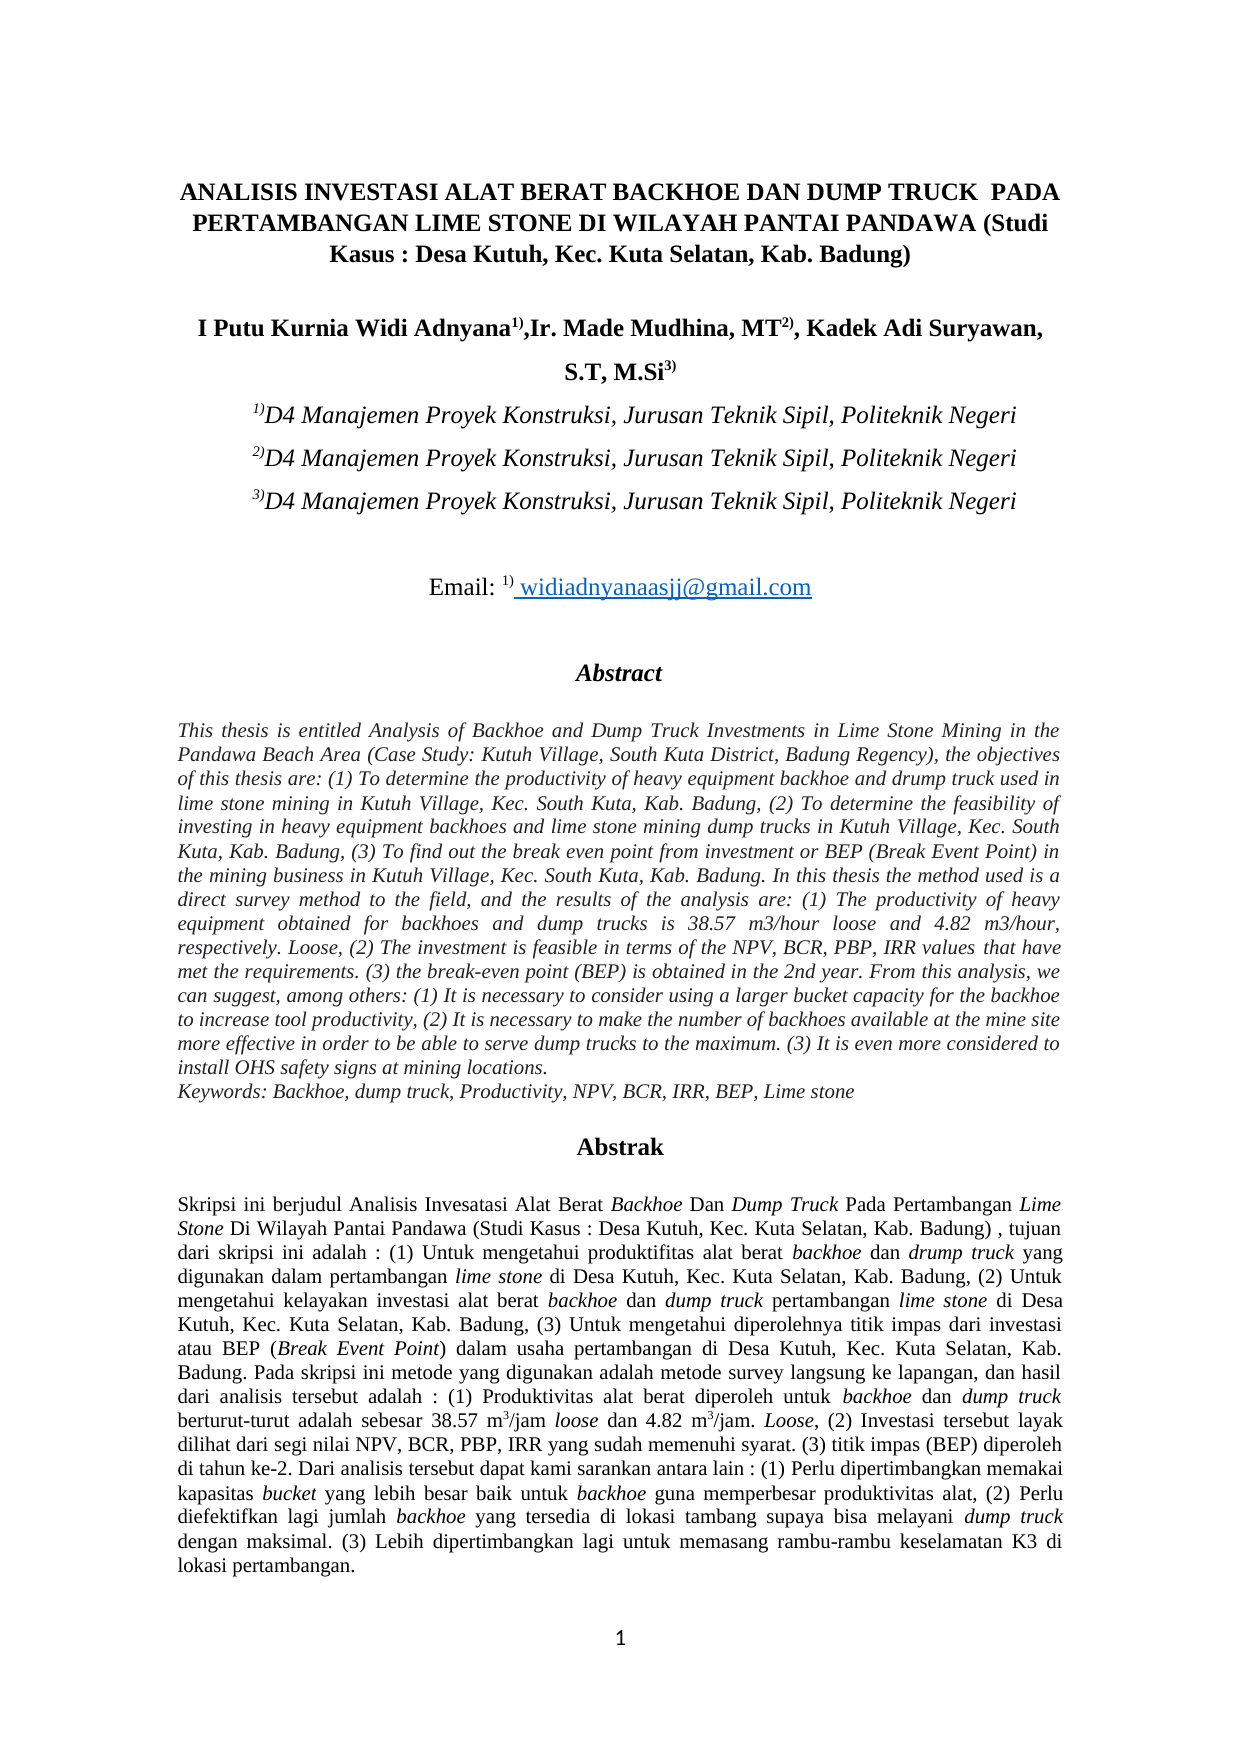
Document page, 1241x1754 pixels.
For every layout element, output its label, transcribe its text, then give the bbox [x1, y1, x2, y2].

text ANALISIS INVESTASI ALAT BERAT BACKHOE DAN DUMP TRUCK PADA PERTAMBANGAN LIME STONE DI WILAYAH PANTAI PANDAWA (Studi Kasus : Desa Kutuh, Kec. Kuta Selatan, Kab. Badung) [177, 177, 1063, 268]
text 3)D4 Manajemen Proyek Konstruksi, Jurusan Teknik Sipil, Politeknik Negeri [177, 486, 1063, 515]
text Abstrak [177, 1132, 1063, 1161]
list Skripsi ini berjudul Analisis Invesatasi Alat Berat Backhoe Dan Dump Truck Pada Pertambangan Lime Stone Di Wilayah Pantai Pandawa (Studi Kasus : Desa Kutuh, Kec. Kuta Selatan, Kab. Badung) , tujuan dari skripsi ini adalah : (1) Untuk mengetahui produktifitas alat berat backhoe dan drump truck yang digunakan dalam pertambangan lime stone di Desa Kutuh, Kec. Kuta Selatan, Kab. Badung, (2) Untuk mengetahui kelayakan investasi alat berat backhoe dan dump truck pertambangan lime stone di Desa Kutuh, Kec. Kuta Selatan, Kab. Badung, (3) Untuk mengetahui diperolehnya titik impas dari investasi atau BEP (Break Event Point) dalam usaha pertambangan di Desa Kutuh, Kec. Kuta Selatan, Kab. Badung. Pada skripsi ini metode yang digunakan adalah metode survey langsung ke lapangan, dan hasil dari analisis tersebut adalah : (1) Produktivitas alat berat diperoleh untuk backhoe dan dump truck berturut-turut adalah sebesar 38.57 m3/jam loose dan 4.82 m3/jam. Loose, (2) Investasi tersebut layak dilihat dari segi nilai NPV, BCR, PBP, IRR yang sudah memenuhi syarat. (3) titik impas (BEP) diperoleh di tahun ke-2. Dari analisis tersebut dapat kami sarankan antara lain : (1) Perlu dipertimbangkan memakai kapasitas bucket yang lebih besar baik untuk backhoe guna memperbesar produktivitas alat, (2) Perlu diefektifkan lagi jumlah backhoe yang tersedia di lokasi tambang supaya bisa melayani dump truck dengan maksimal. (3) Lebih dipertimbangkan lagi untuk memasang rambu-rambu keselamatan K3 di lokasi pertambangan. [177, 1192, 1063, 1480]
text This thesis is entitled Analysis of Backhoe and Dump Truck Investments in Lime Stone Mining in the Pandawa Beach Area (Case Study: Kutuh Village, South Kuta District, Badung Regency), the objectives of this thesis are: (1) To determine the productivity of heavy equipment backhoe and drump truck used in lime stone mining in Kutuh Village, Kec. South Kuta, Kab. Badung, (2) To determine the feasibility of investing in heavy equipment backhoes and lime stone mining dump trucks in Kutuh Village, Kec. South Kuta, Kab. Badung, (3) To find out the break even point from investment or BEP (Break Event Point) in the mining business in Kutuh Village, Kec. South Kuta, Kab. Badung. In this thesis the method used is a direct survey method to the field, and the results of the analysis are: (1) The productivity of heavy equipment obtained for backhoes and dump trucks is 38.57 m3/hour loose and 4.82 m3/hour, respectively. Loose, (2) The investment is feasible in terms of the NPV, BCR, PBP, IRR values ​​that have met the requirements. (3) the break-even point (BEP) is obtained in the 2nd year. From this analysis, we can suggest, among others: (1) It is necessary to consider using a larger bucket capacity for the backhoe to increase tool productivity, (2) It is necessary to make the number of backhoes available at the mine site more effective in order to be able to serve dump trucks to the maximum. (3) It is even more considered to install OHS safety signs at mining locations. [177, 718, 1063, 1079]
text 1)D4 Manajemen Proyek Konstruksi, Jurusan Teknik Sipil, Politeknik Negeri [177, 400, 1063, 428]
text Keywords: Backhoe, dump truck, Productivity, NPV, BCR, IRR, BEP, Lime stone [177, 1079, 1063, 1103]
text I Putu Kurnia Widi Adnyana1),Ir. Made Mudhina, MT2), Kadek Adi Suryawan, S.T, M.Si3) [177, 313, 1063, 385]
text Email: 1) widiadnyanaasjj@gmail.com [177, 572, 1063, 601]
text 2)D4 Manajemen Proyek Konstruksi, Jurusan Teknik Sipil, Politeknik Negeri [177, 443, 1063, 472]
text Abstract [177, 658, 1063, 687]
